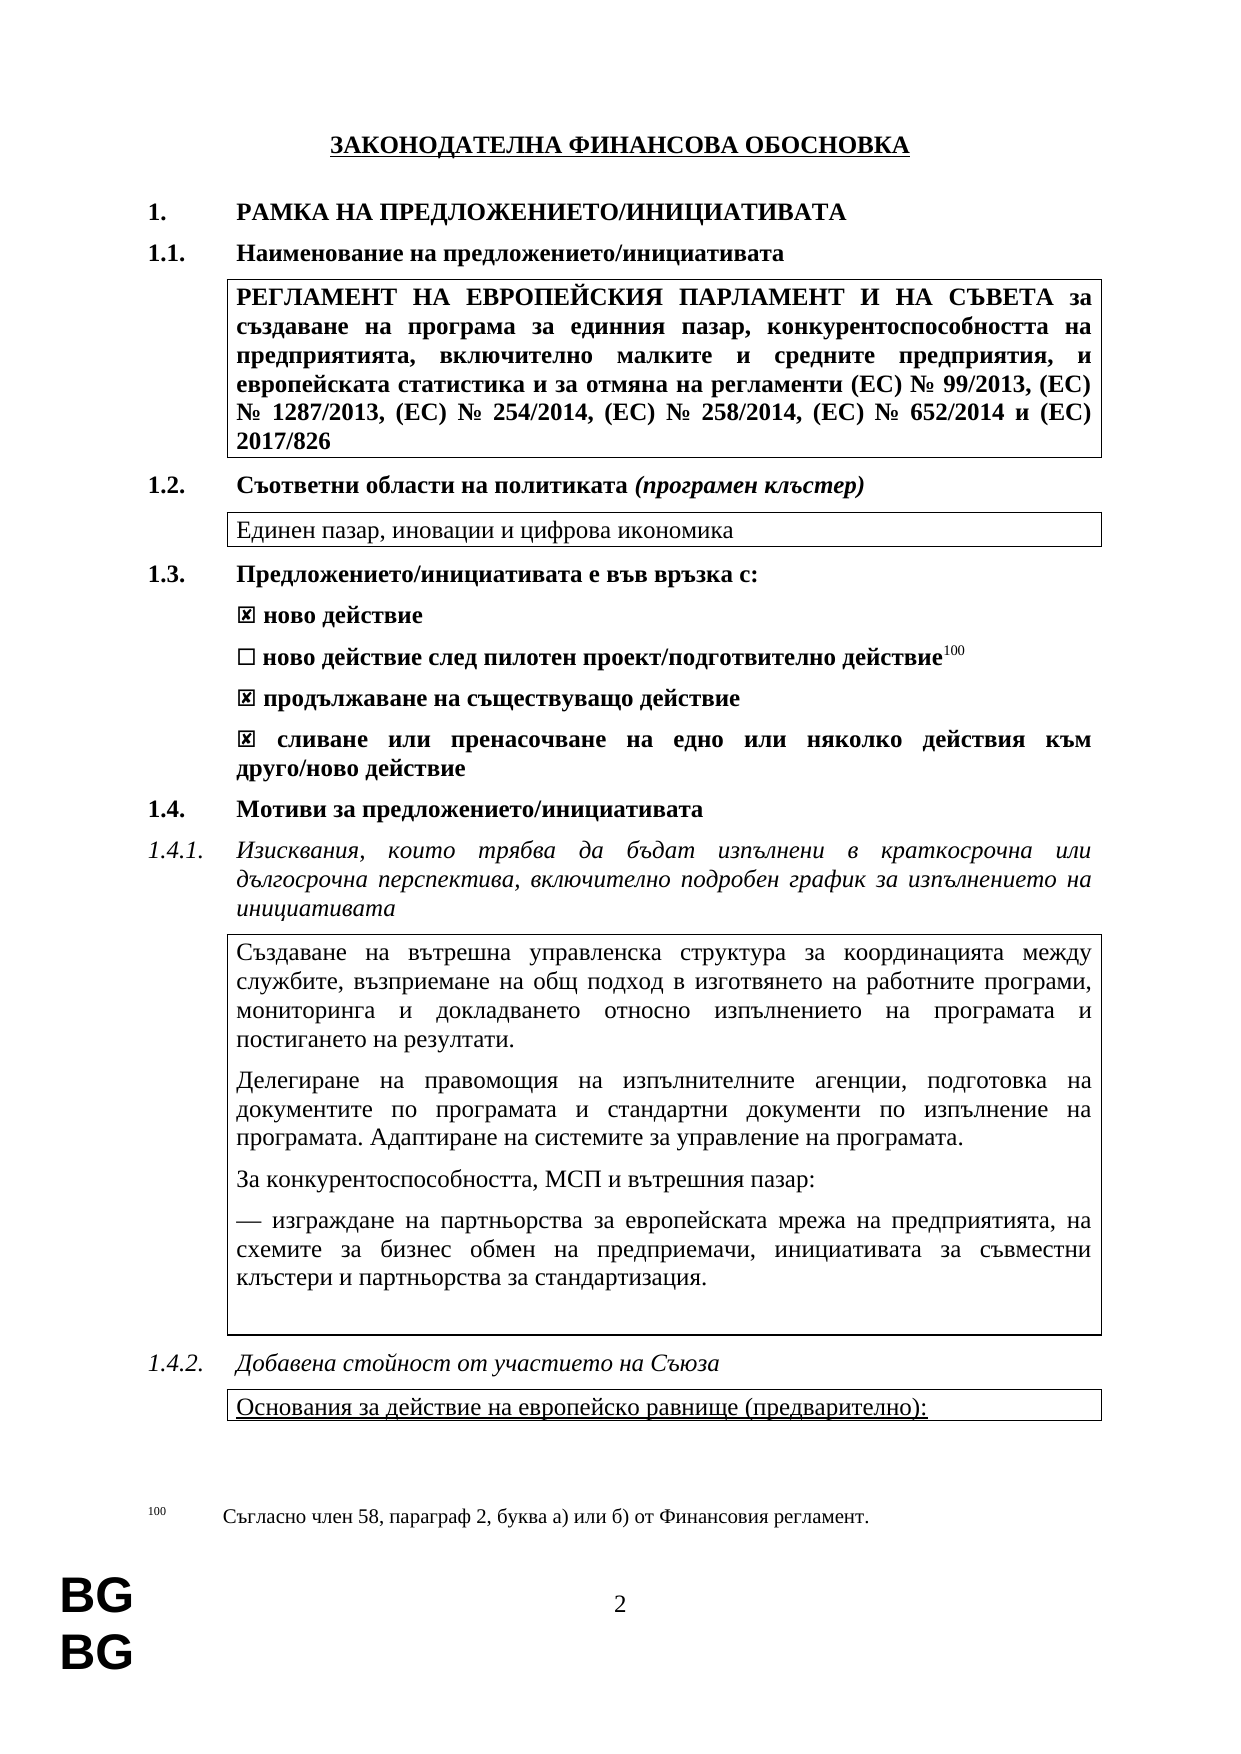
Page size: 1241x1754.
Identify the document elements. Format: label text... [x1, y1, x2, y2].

subtitle 1. РАМКА НА ПРЕДЛОЖЕНИЕТО/ИНИЦИАТИВАТА [148, 197, 1092, 226]
text Основания за действие на европейско равнище (предварително): [228, 1390, 1101, 1420]
text Единен пазар, иновации и цифрова икономика [228, 513, 1101, 546]
text продължаване на съществуващо действие [236, 683, 1092, 712]
subtitle 1.4. Мотиви за предложението/инициативата [148, 794, 1092, 823]
text РЕГЛАМЕНТ НА ЕВРОПЕЙСКИЯ ПАРЛАМЕНТ И НА СЪВЕТА за създаване на програма за единния пазар, конкурентоспособността на предприятията, включително малките и средните предприятия, и европейската статистика и за отмяна на регламенти (ЕС) № 99/2013, (ЕС) № 1287/2013, (ЕС) № 254/2014, (ЕС) № 258/2014, (ЕС) № 652/2014 и (ЕС) 2017/826 [228, 280, 1101, 457]
text ново действие [236, 601, 1092, 629]
text ЗАКОНОДАТЕЛНА ФИНАНСОВА ОБОСНОВКА [148, 131, 1092, 159]
subtitle 1.4.2. Добавена стойност от участието на Съюза [148, 1348, 1092, 1377]
subtitle 1.4.1. Изисквания, които трябва да бъдат изпълнени в краткосрочна или дългосрочна перспектива, включително подробен график за изпълнението на инициативата [148, 836, 1092, 922]
subtitle 1.1. Наименование на предложението/инициативата [148, 238, 1092, 267]
text сливане или пренасочване на едно или няколко действия към друго/ново действие [236, 724, 1092, 782]
subtitle 1.2. Съответни области на политиката (програмен клъстер) [148, 471, 1092, 499]
text — изграждане на партньорства за европейската мрежа на предприятията, на схемите за бизнес обмен на предприемачи, инициативата за съвместни клъстери и партньорства за стандартизация. [228, 1202, 1101, 1291]
subtitle 1.3. Предложението/инициативата е във връзка с: [148, 559, 1092, 588]
text За конкурентоспособността, МСП и вътрешния пазар: [228, 1161, 1101, 1192]
text Делегиране на правомощия на изпълнителните агенции, подготовка на документите по програмата и стандартни документи по изпълнение на програмата. Адаптиране на системите за управление на програмата. [228, 1062, 1101, 1151]
text ново действие след пилотен проект/подготвително действие [236, 642, 1092, 671]
text Създаване на вътрешна управленска структура за координацията между службите, възприемане на общ подход в изготвянето на работните програми, мониторинга и докладването относно изпълнението на програмата и постигането на резултати. [228, 935, 1101, 1052]
